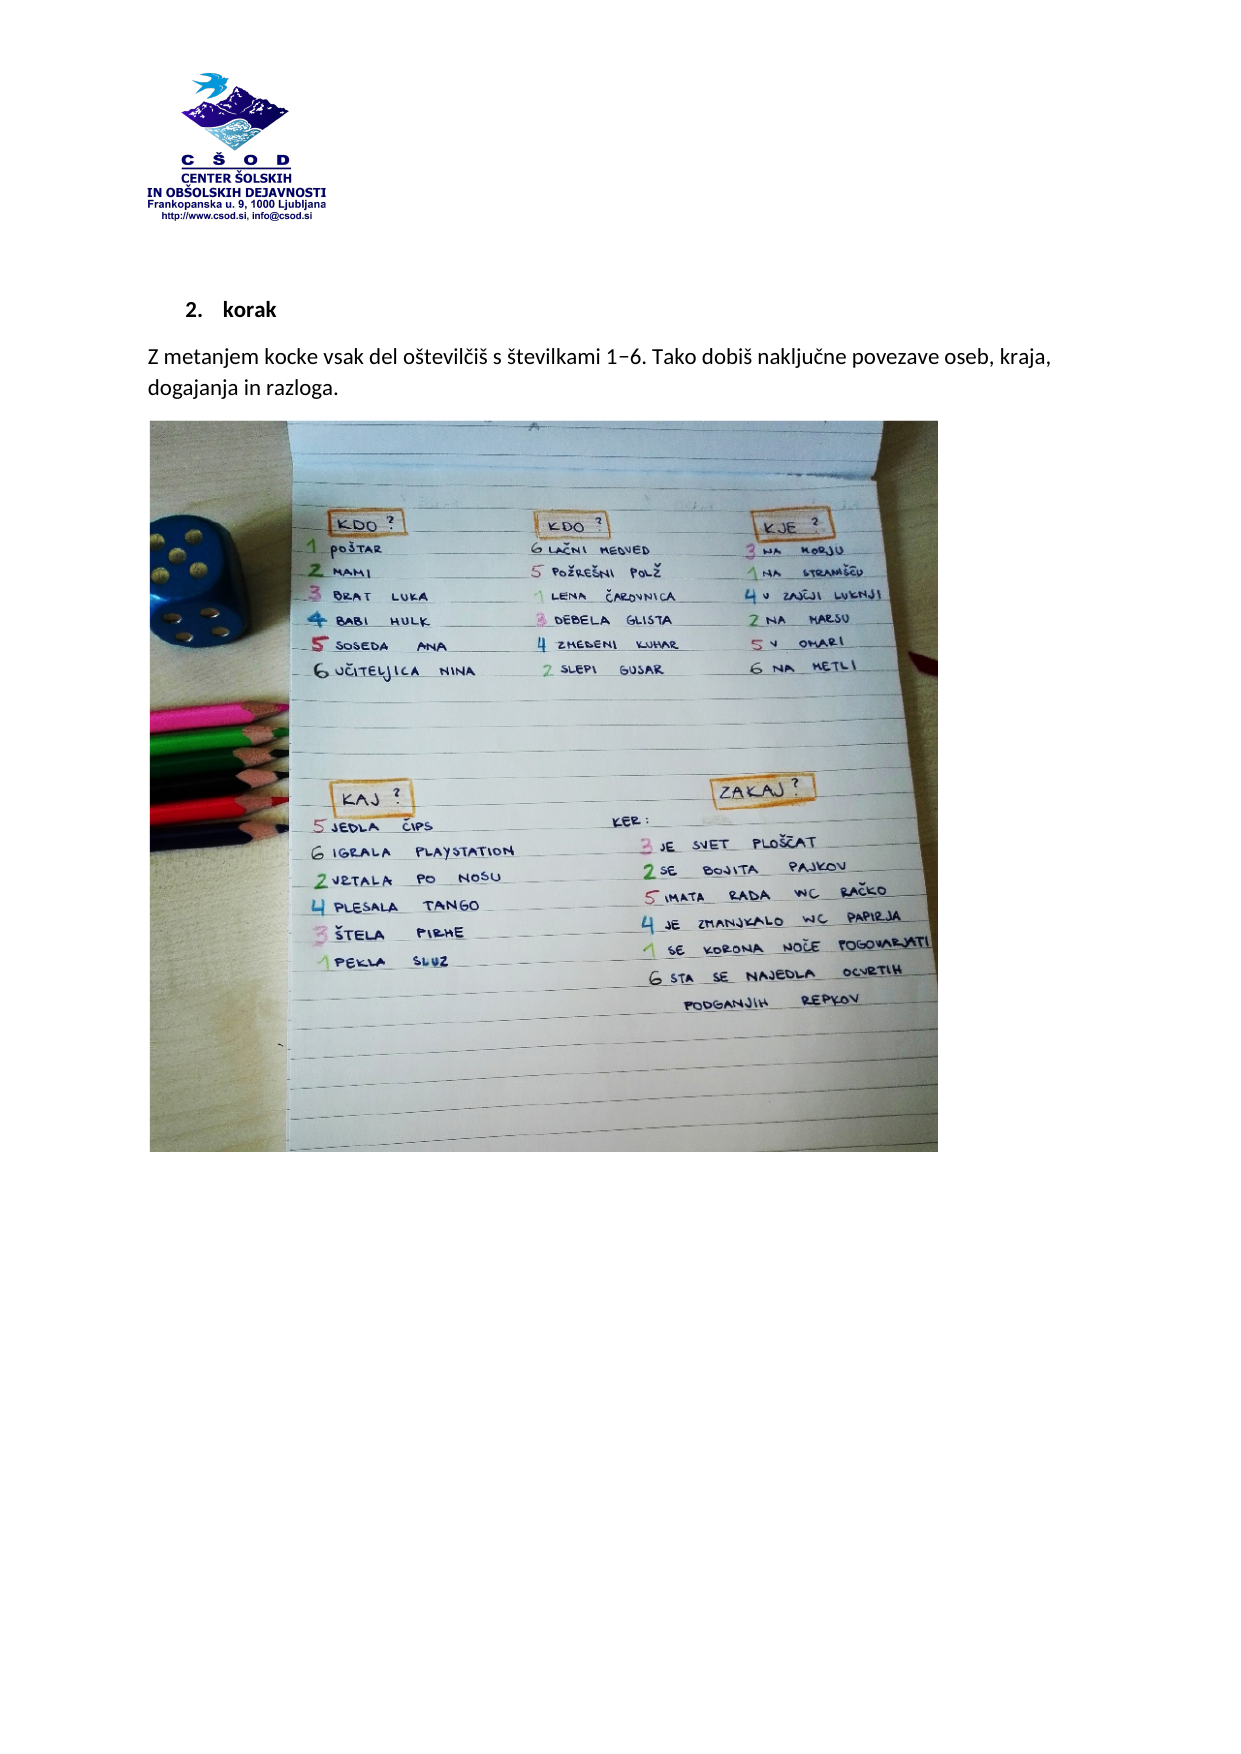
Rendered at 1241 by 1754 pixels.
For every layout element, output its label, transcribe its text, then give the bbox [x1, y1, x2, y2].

list korak [185, 296, 1093, 323]
picture [150, 422, 938, 1152]
text Z metanjem kocke vsak del oštevilčiš s številkami 1−6. Tako dobiš naključne povezave oseb, kraja, dogajanja in razloga. [148, 342, 1093, 401]
picture [147, 73, 326, 221]
